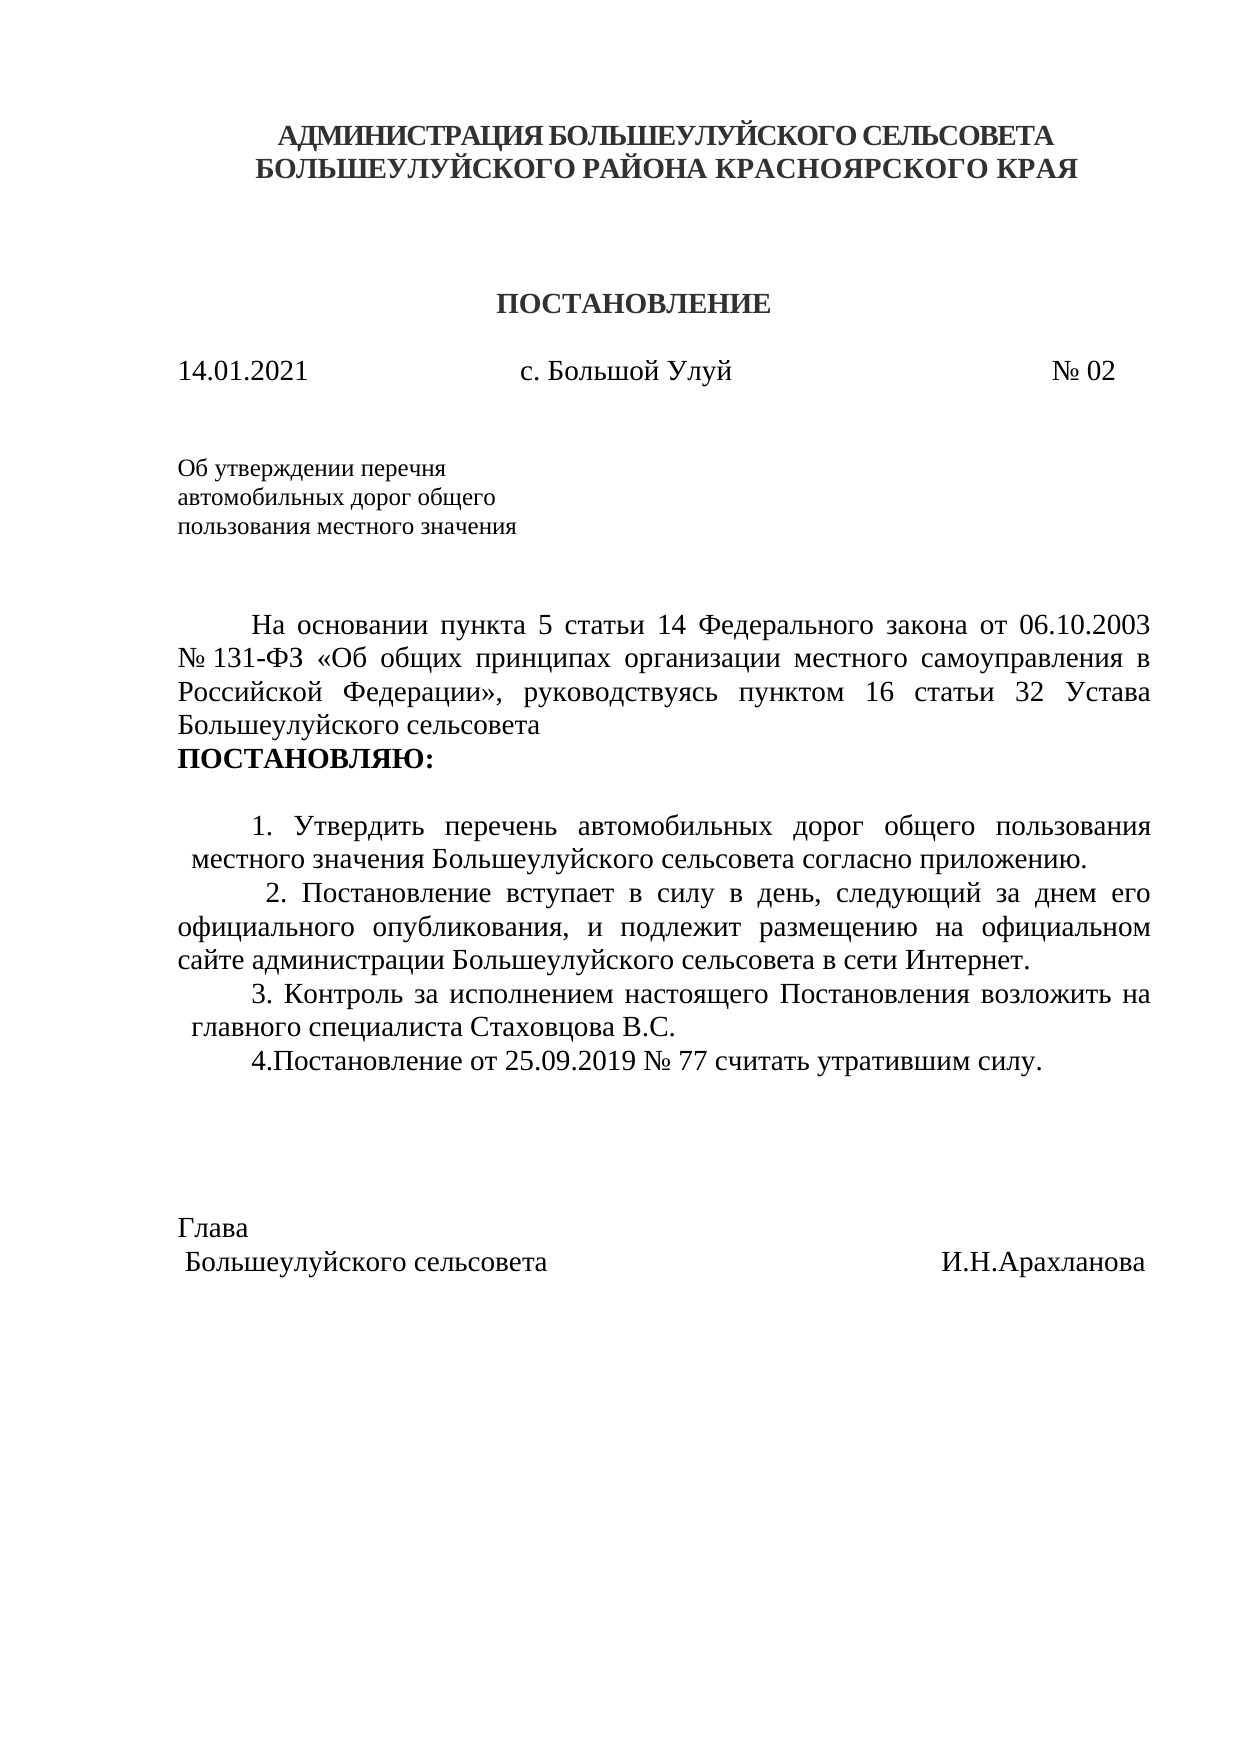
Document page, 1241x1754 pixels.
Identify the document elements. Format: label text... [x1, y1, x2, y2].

text 4.Постановление от 25.09.2019 № 77 считать утратившим силу. [191, 1043, 1152, 1076]
text Глава [177, 1211, 1152, 1244]
text автомобильных дорог общего [177, 482, 1152, 511]
text АДМИНИСТРАЦИЯ БОЛЬШЕУЛУЙСКОГО СЕЛЬСОВЕТА БОЛЬШЕУЛУЙСКОГО РАЙОНА КРАСНОЯРСКОГО КРАЯ [182, 118, 1152, 185]
text 2. Постановление вступает в силу в день, следующий за днем его официального опубликования, и подлежит размещению на официальном сайте администрации Большеулуйского сельсовета в сети Интернет. [177, 875, 1152, 976]
text Об утверждении перечня [177, 453, 1152, 482]
text ПОСТАНОВЛЯЮ: [177, 741, 1152, 774]
text ПОСТАНОВЛЕНИЕ [177, 286, 1152, 319]
text пользования местного значения [177, 511, 1152, 540]
text На основании пункта 5 статьи 14 Федерального закона от 06.10.2003 № 131-ФЗ «Об общих принципах организации местного самоуправления в Российской Федерации», руководствуясь пунктом 16 статьи 32 Устава Большеулуйского сельсовета [177, 607, 1152, 741]
text 3. Контроль за исполнением настоящего Постановления возложить на главного специалиста Стаховцова В.С. [191, 976, 1152, 1043]
text 14.01.2021 с. Большой Улуй № 02 [177, 353, 1152, 386]
text 1. Утвердить перечень автомобильных дорог общего пользования местного значения Большеулуйского сельсовета согласно приложению. [191, 808, 1152, 875]
text Большеулуйского сельсовета И.Н.Арахланова [177, 1244, 1152, 1278]
